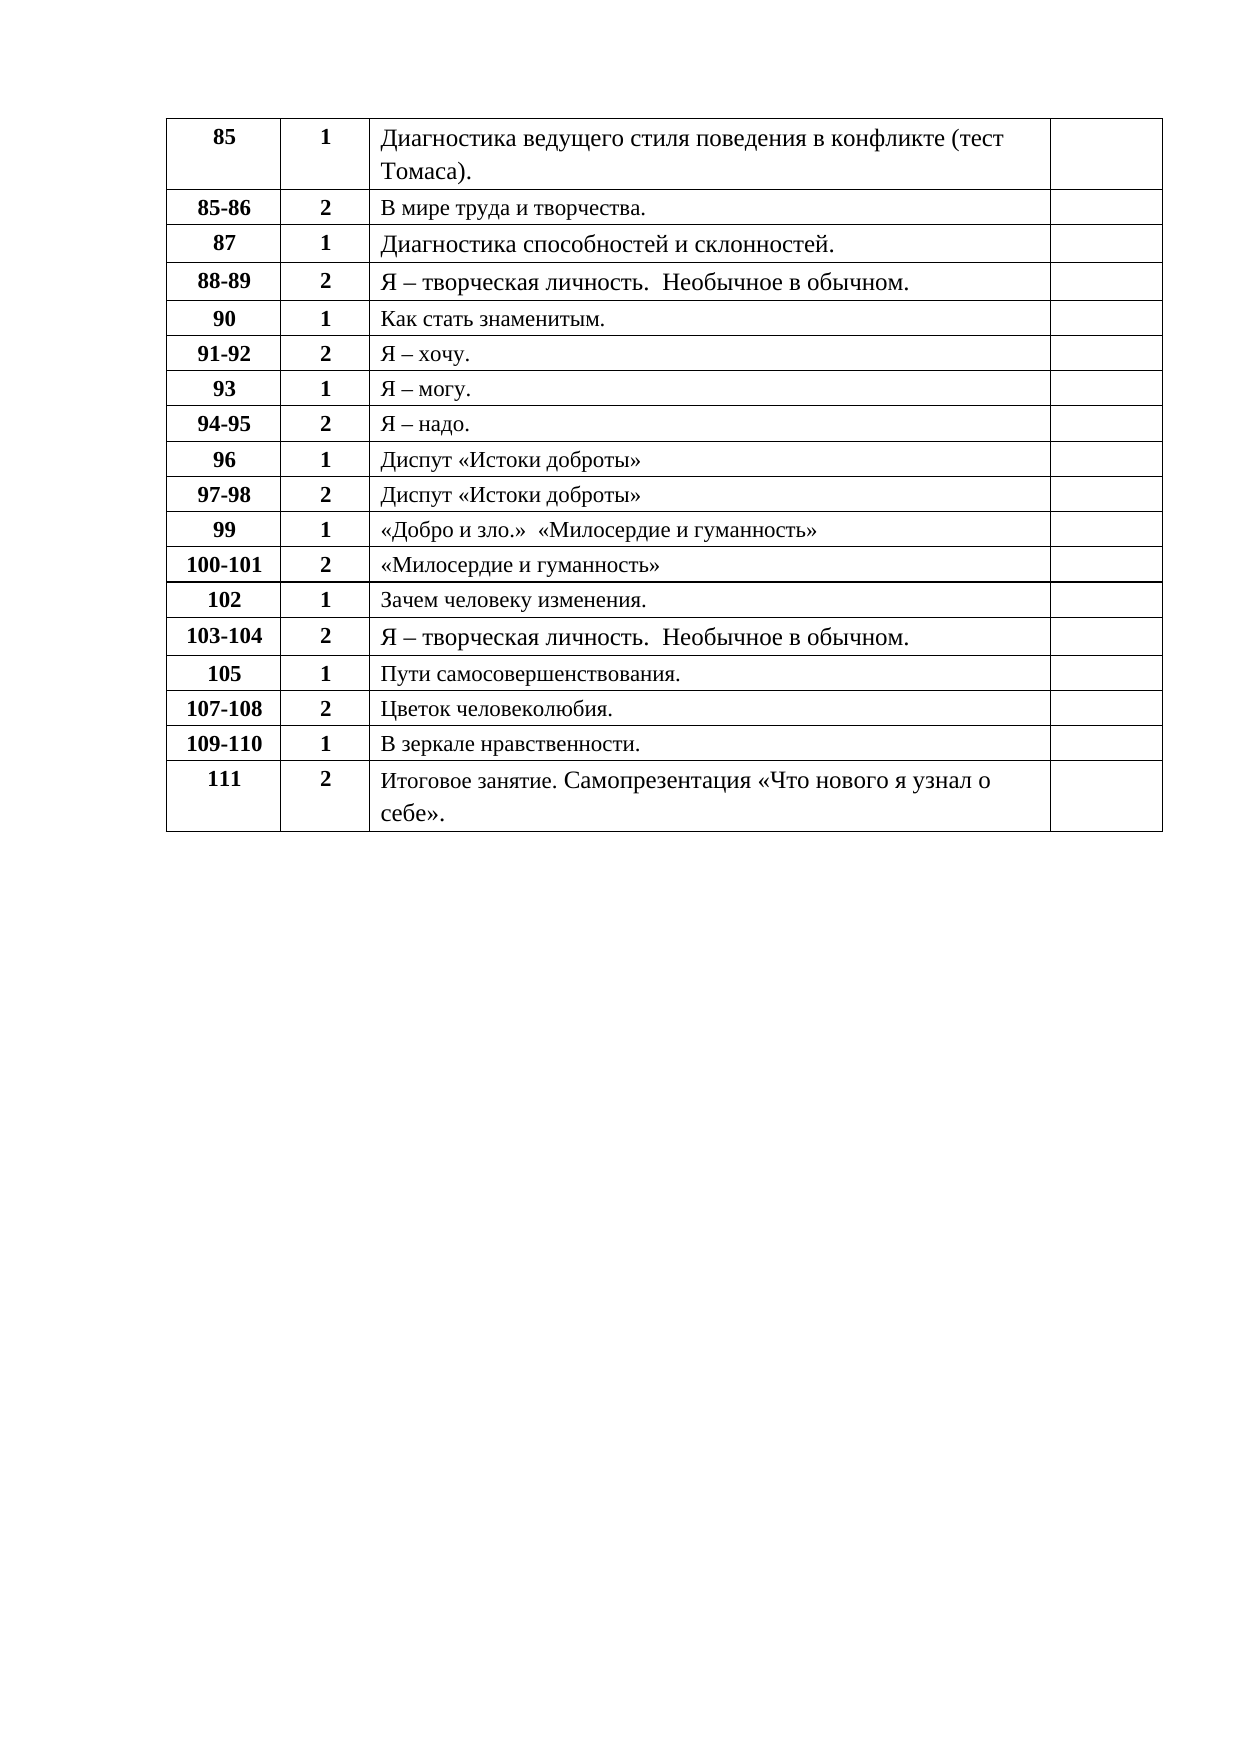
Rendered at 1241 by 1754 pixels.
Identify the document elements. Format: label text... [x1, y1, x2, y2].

table_cell [1051, 547, 1162, 581]
table_cell В мире труда и творчества. [370, 190, 1050, 224]
table_cell 2 [281, 761, 369, 831]
table_cell [1051, 583, 1162, 617]
table_cell [1051, 726, 1162, 760]
table_cell [1051, 656, 1162, 690]
table_cell 2 [281, 336, 369, 370]
table_cell 100-101 [167, 547, 280, 581]
table_cell 90 [167, 301, 280, 335]
table_cell Итоговое занятие. Самопрезентация «Что нового я узнал о себе». [370, 761, 1050, 831]
table_cell 2 [281, 477, 369, 511]
table_cell 94-95 [167, 406, 280, 441]
table_cell Диагностика ведущего стиля поведения в конфликте (тест Томаса). [370, 119, 1050, 189]
table_cell [1051, 190, 1162, 224]
table_cell [1051, 225, 1162, 262]
table_cell Я – творческая личность. Необычное в обычном. [370, 618, 1050, 654]
table_cell 1 [281, 512, 369, 546]
table_cell 93 [167, 371, 280, 405]
table_cell [1051, 691, 1162, 725]
table_cell Я – надо. [370, 406, 1050, 441]
table_cell 1 [281, 301, 369, 335]
table_cell 111 [167, 761, 280, 831]
table_cell 2 [281, 406, 369, 441]
table_cell 107-108 [167, 691, 280, 725]
table_cell [1051, 761, 1162, 831]
table_cell Я – творческая личность. Необычное в обычном. [370, 263, 1050, 300]
table_cell 1 [281, 371, 369, 405]
table_cell 1 [281, 119, 369, 189]
table_cell 85-86 [167, 190, 280, 224]
table_cell Зачем человеку изменения. [370, 583, 1050, 617]
table_cell 2 [281, 618, 369, 654]
table_cell 1 [281, 726, 369, 760]
table_cell [1051, 512, 1162, 546]
table_cell Пути самосовершенствования. [370, 656, 1050, 690]
table_cell [1051, 119, 1162, 189]
table_cell В зеркале нравственности. [370, 726, 1050, 760]
table_cell Я – могу. [370, 371, 1050, 405]
table_cell 1 [281, 442, 369, 476]
table_cell «Добро и зло.» «Милосердие и гуманность» [370, 512, 1050, 546]
table_cell Как стать знаменитым. [370, 301, 1050, 335]
table_cell [1051, 263, 1162, 300]
table_cell 1 [281, 656, 369, 690]
table_cell 87 [167, 225, 280, 262]
table_cell [1051, 371, 1162, 405]
table_cell 1 [281, 583, 369, 617]
table_cell [1051, 477, 1162, 511]
table_cell Цветок человеколюбия. [370, 691, 1050, 725]
table_cell 2 [281, 691, 369, 725]
table_cell 96 [167, 442, 280, 476]
table_cell Диагностика способностей и склонностей. [370, 225, 1050, 262]
table_cell 105 [167, 656, 280, 690]
table_cell [1051, 406, 1162, 441]
table_cell 2 [281, 190, 369, 224]
table_cell Диспут «Истоки доброты» [370, 442, 1050, 476]
table_cell 99 [167, 512, 280, 546]
table_cell [1051, 618, 1162, 654]
table_cell 109-110 [167, 726, 280, 760]
table_cell 97-98 [167, 477, 280, 511]
table_cell [1051, 442, 1162, 476]
table_cell 88-89 [167, 263, 280, 300]
table_cell 103-104 [167, 618, 280, 654]
table_cell 85 [167, 119, 280, 189]
table_cell 2 [281, 263, 369, 300]
table_cell 1 [281, 225, 369, 262]
table_cell Диспут «Истоки доброты» [370, 477, 1050, 511]
table_cell [1051, 336, 1162, 370]
table_cell [1051, 301, 1162, 335]
table_cell 91-92 [167, 336, 280, 370]
table_cell Я – хочу. [370, 336, 1050, 370]
table_cell 2 [281, 547, 369, 581]
table_cell «Милосердие и гуманность» [370, 547, 1050, 581]
table_cell 102 [167, 583, 280, 617]
